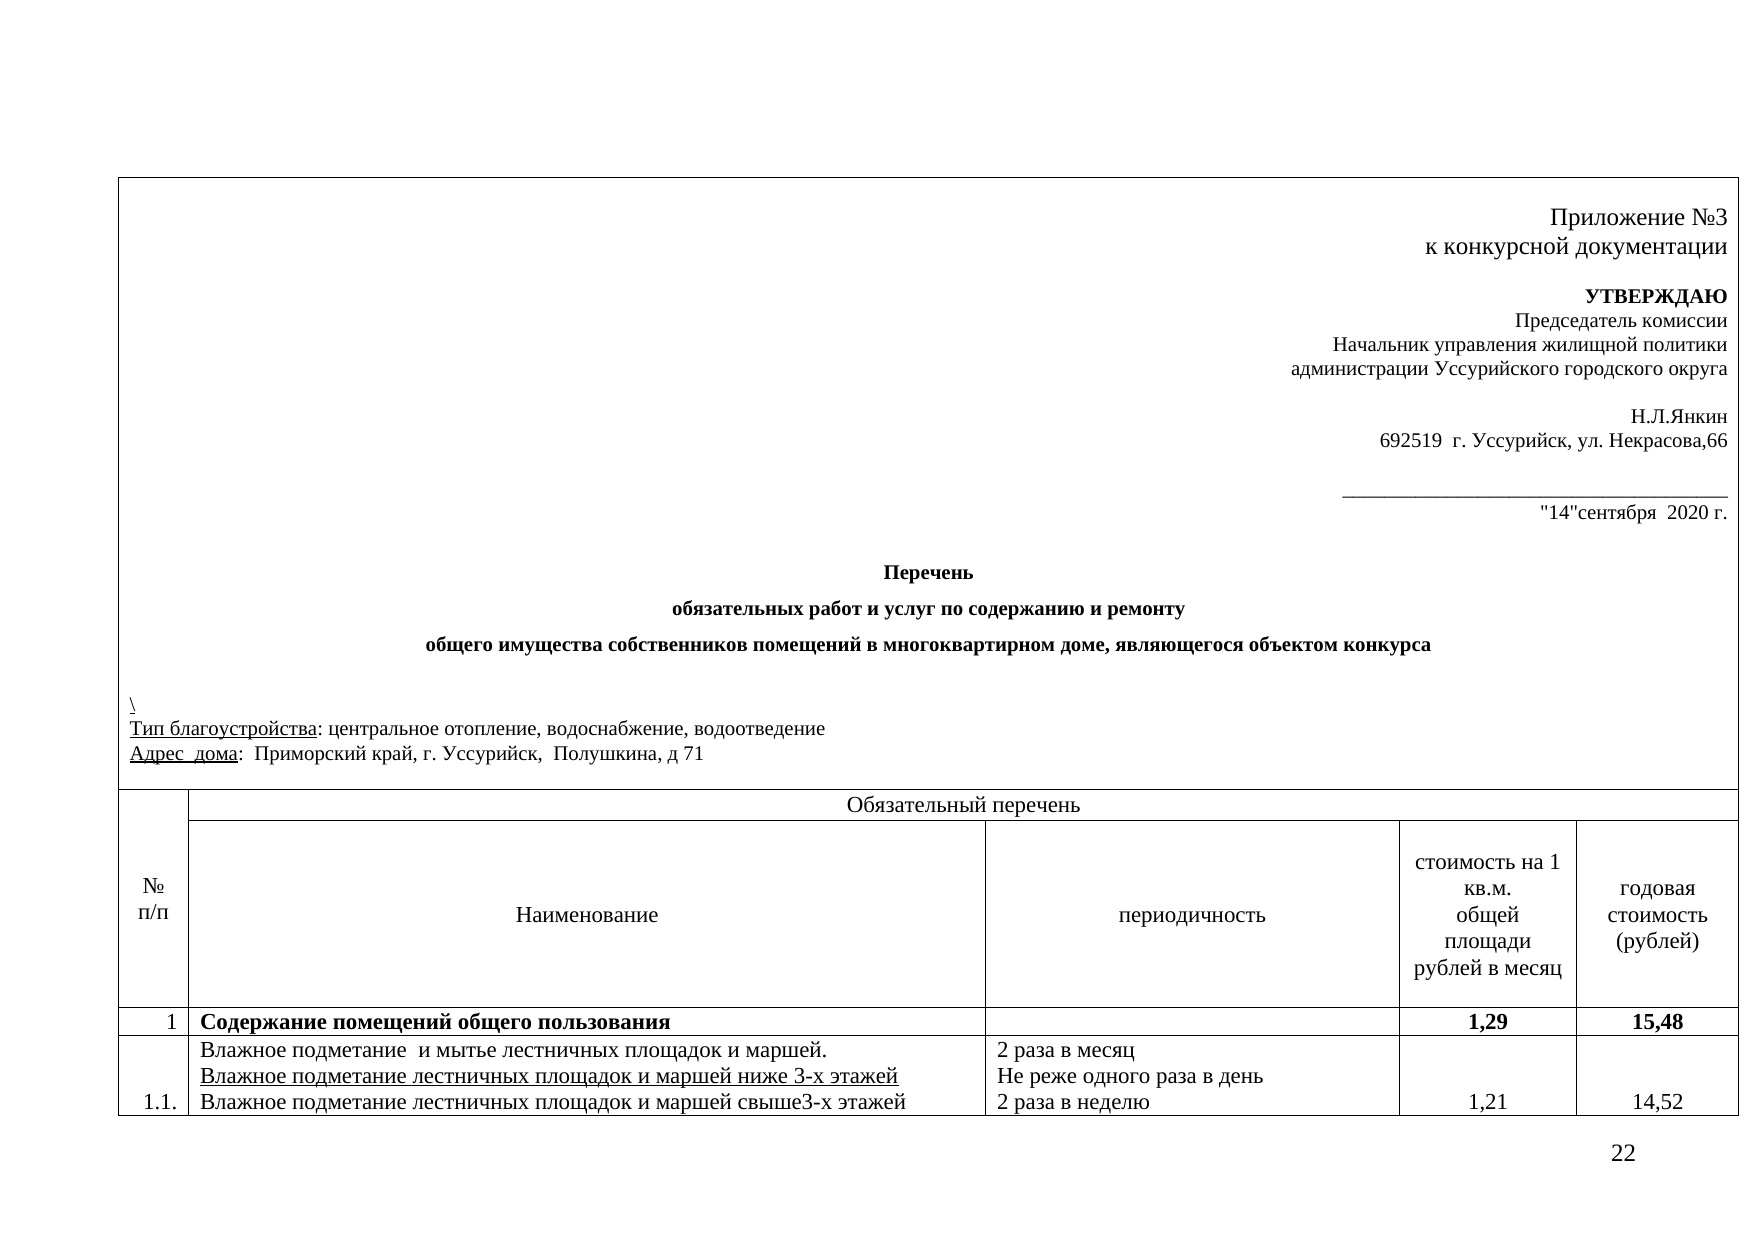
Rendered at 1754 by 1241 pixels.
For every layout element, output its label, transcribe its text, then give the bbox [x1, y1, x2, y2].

table_cell 1.1. [119, 1036, 188, 1115]
table_cell годовая стоимость (рублей) [1577, 821, 1738, 1007]
table_cell 1,29 [1400, 1008, 1576, 1035]
table_cell периодичность [986, 821, 1399, 1007]
table_cell стоимость на 1 кв.м. общей площади рублей в месяц [1400, 821, 1576, 1007]
table_cell № п/п [119, 790, 188, 1007]
table_cell 1,21 [1400, 1036, 1576, 1115]
table_cell 1 [119, 1008, 188, 1035]
table_cell 2 раза в месяц Не реже одного раза в день 2 раза в неделю [986, 1036, 1399, 1115]
table_cell [986, 1008, 1399, 1035]
table_cell 14,52 [1577, 1036, 1738, 1115]
table_cell Наименование [189, 821, 985, 1007]
table_cell 15,48 [1577, 1008, 1738, 1035]
table_cell Влажное подметание и мытье лестничных площадок и маршей. Влажное подметание лестничных площадок и маршей ниже 3-х этажей Влажное подметание лестничных площадок и маршей свыше3-х этажей [189, 1036, 985, 1115]
table_header Приложение №3 к конкурсной документации УТВЕРЖДАЮ Председатель комиссии Начальник управления жилищной политики администрации Уссурийского городского округа Н.Л.Янкин 692519 г. Уссурийск, ул. Некрасова,66 _____________________________________ "14"сентября 2020 г. Перечень обязательных работ и услуг по содержанию и ремонту общего имущества собственников помещений в многоквартирном доме, являющегося объектом конкурса \ Тип благоустройства: центральное отопление, водоснабжение, водоотведение Адрес дома: Приморский край, г. Уссурийск, Полушкина, д 71 [119, 178, 1738, 788]
table_cell Обязательный перечень [189, 790, 1738, 820]
table_cell Содержание помещений общего пользования [189, 1008, 985, 1035]
